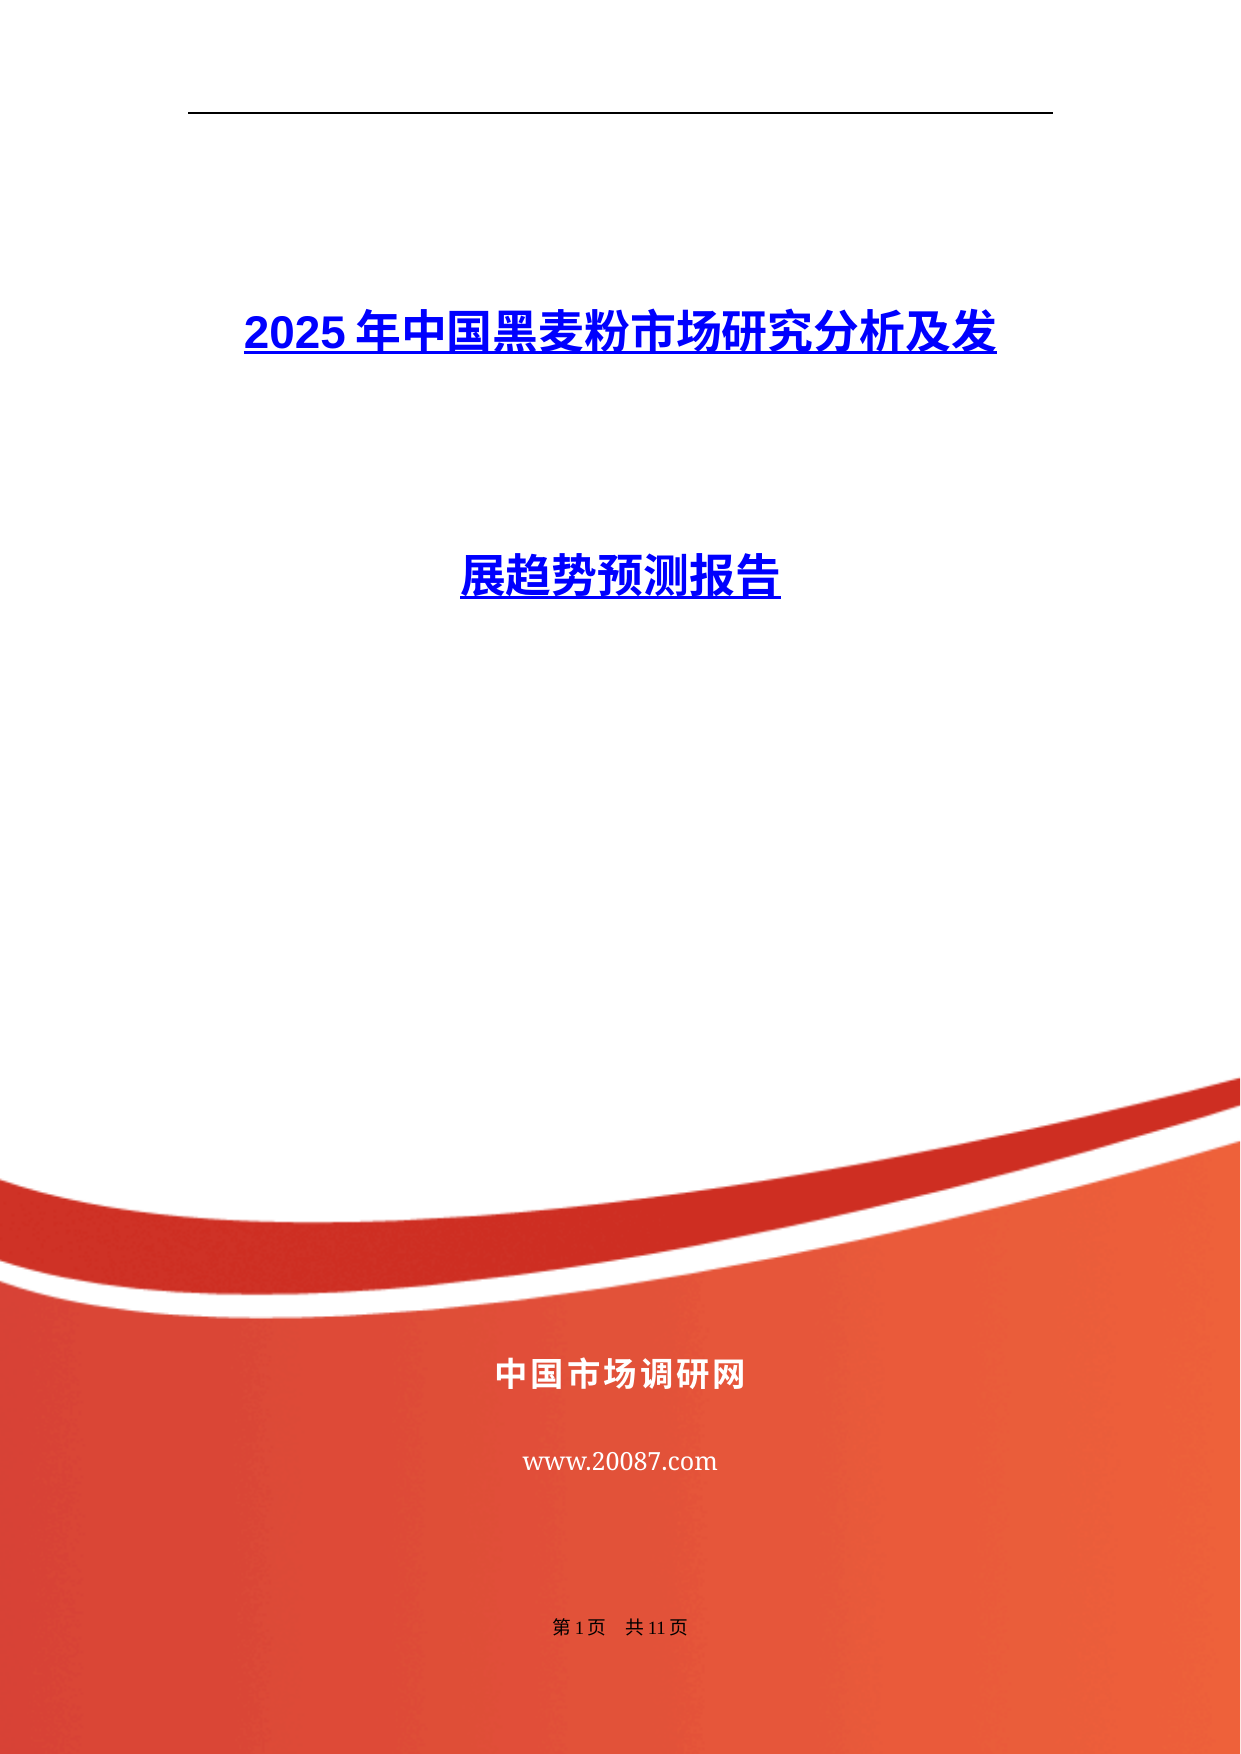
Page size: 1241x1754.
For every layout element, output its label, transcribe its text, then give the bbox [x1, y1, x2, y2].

text www.20087.com [187, 1428, 1053, 1493]
table_header 2025年中国黑麦粉市场研究分析及发展趋势预测报告 [188, 207, 1053, 773]
picture [0, 1006, 1241, 1754]
subtitle 中国市场调研网 [187, 1339, 1053, 1404]
